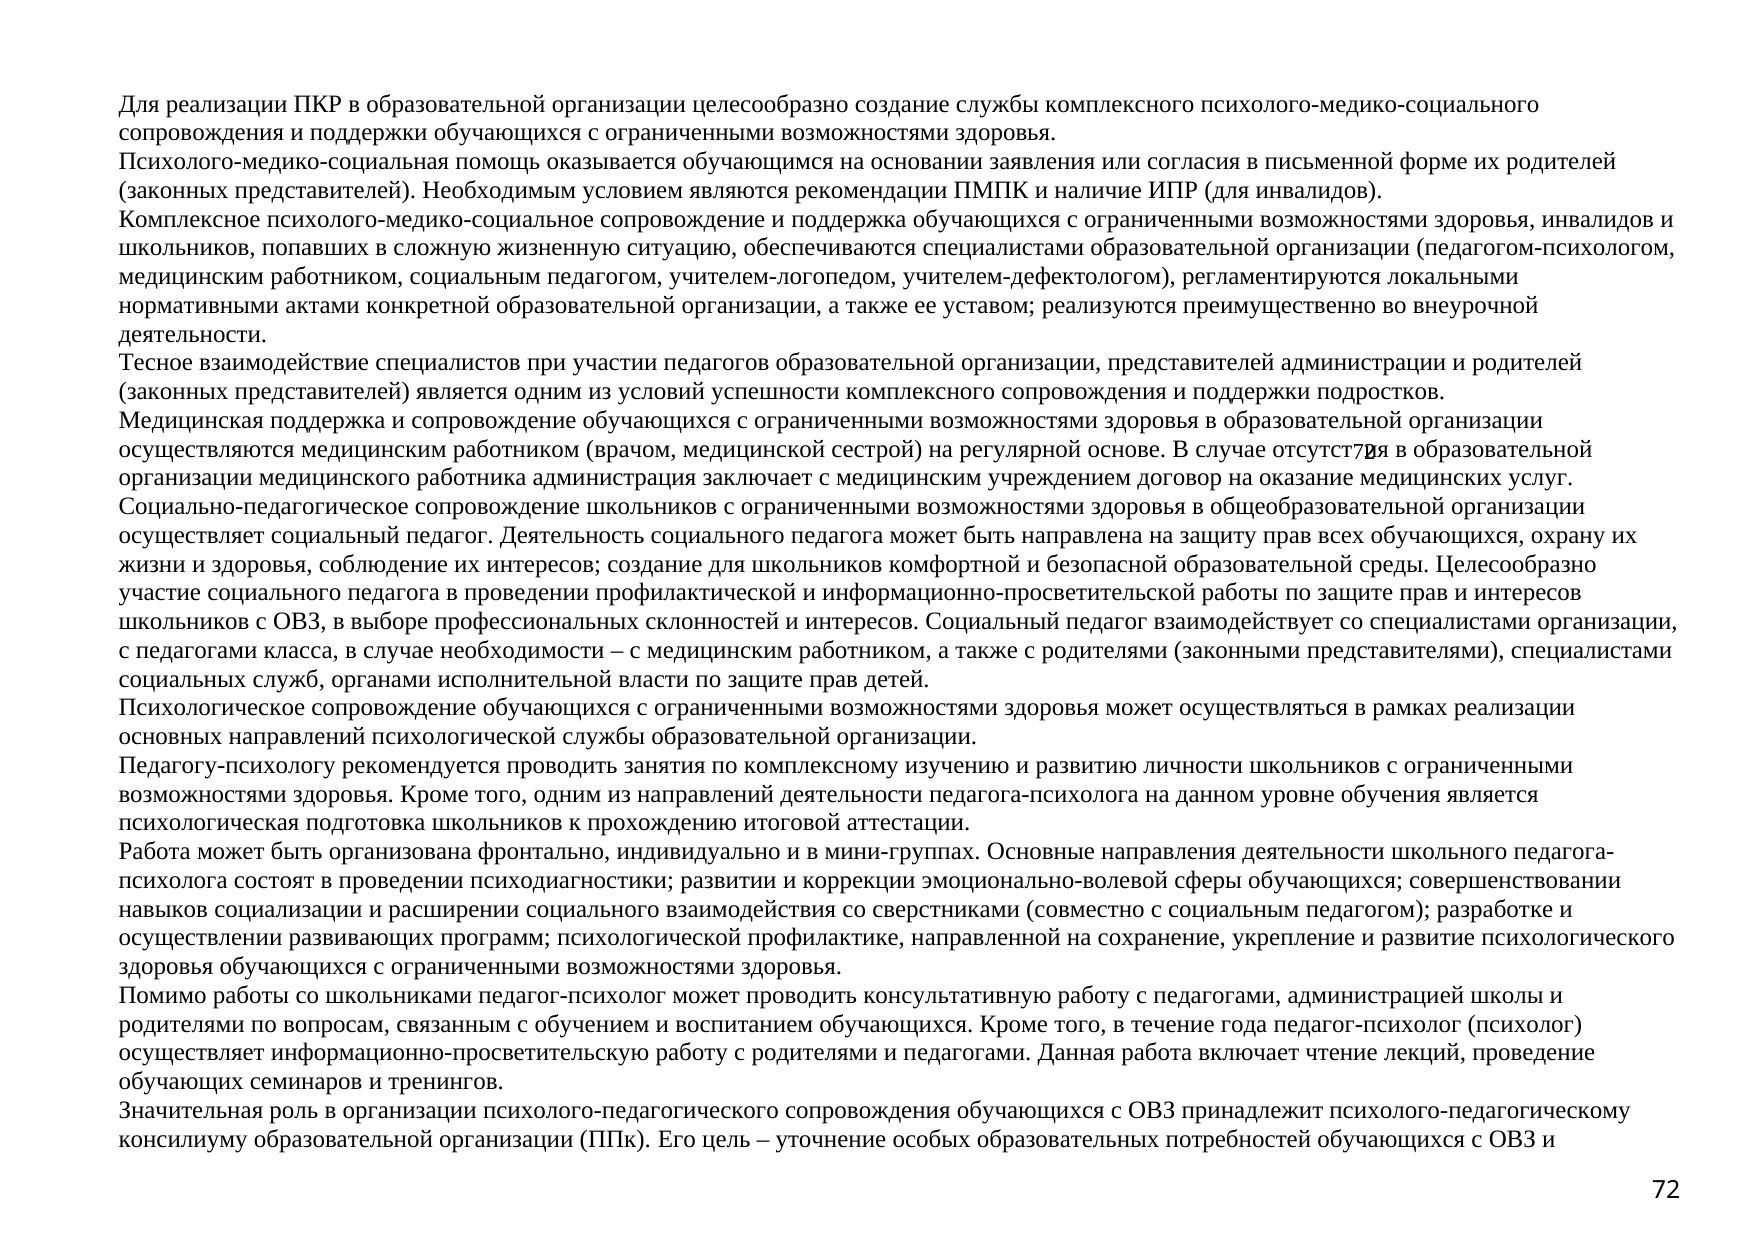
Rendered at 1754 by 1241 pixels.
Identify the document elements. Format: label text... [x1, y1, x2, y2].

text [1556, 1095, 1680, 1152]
text Комплексное психолого-медико-социальное сопровождение и поддержка обучающихся с ограниченными возможностями здоровья, инвалидов и школьников, попавших в сложную жизненную ситуацию, обеспечиваются специалистами образовательной организации (педагогом-психологом, медицинским работником, социальным педагогом, учителем-логопедом, учителем-дефектологом), регламентируются локальными нормативными актами конкретной образовательной организации, а также ее уставом; реализуются преимущественно во внеурочной деятельности. [118, 204, 1680, 347]
text Помимо работы со школьниками педагог-психолог может проводить консультативную работу с педагогами, администрацией школы и родителями по вопросам, связанным с обучением и воспитанием обучающихся. Кроме того, в течение года педагог-психолог (психолог) осуществляет информационно-просветительскую работу с родителями и педагогами. Данная работа включает чтение лекций, проведение обучающих семинаров и тренингов. [118, 980, 1680, 1095]
text Психолого-медико-социальная помощь оказывается обучающимся на основании заявления или согласия в письменной форме их родителей (законных представителей). Необходимым условием являются рекомендации ПМПК и наличие ИПР (для инвалидов). [1383, 146, 1680, 204]
text Работа может быть организована фронтально, индивидуально и в мини-группах. Основные направления деятельности школьного педагога-психолога состоят в проведении психодиагностики; развитии и коррекции эмоционально-волевой сферы обучающихся; совершенствовании навыков социализации и расширении социального взаимодействия со сверстниками (совместно с социальным педагогом); разработке и осуществлении развивающих программ; психологической профилактике, направленной на сохранение, укрепление и развитие психологического здоровья обучающихся с ограниченными возможностями здоровья. [118, 836, 1680, 980]
text Медицинская поддержка и сопровождение обучающихся с ограниченными возможностями здоровья в образовательной организации осуществляются медицинским работником (врачом, медицинской сестрой) на регулярной основе. В случае отсутствия в образовательной организации медицинского работника администрация заключает с медицинским учреждением договор на оказание медицинских услуг. [1364, 405, 1680, 491]
text Педагогу-психологу рекомендуется проводить занятия по комплексному изучению и развитию личности школьников с ограниченными возможностями здоровья. Кроме того, одним из направлений деятельности педагога-психолога на данном уровне обучения является психологическая подготовка школьников к прохождению итоговой аттестации. [118, 750, 1680, 836]
text Психологическое сопровождение обучающихся с ограниченными возможностями здоровья может осуществляться в рамках реализации основных направлений психологической службы образовательной организации. [118, 692, 1680, 750]
text Социально-педагогическое сопровождение школьников с ограниченными возможностями здоровья в общеобразовательной организации осуществляет социальный педагог. Деятельность социального педагога может быть направлена на защиту прав всех обучающихся, охрану их жизни и здоровья, соблюдение их интересов; создание для школьников комфортной и безопасной образовательной среды. Целесообразно участие социального педагога в проведении профилактической и информационно-просветительской работы по защите прав и интересов школьников с ОВЗ, в выборе профессиональных склонностей и интересов. Социальный педагог взаимодействует со специалистами организации, с педагогами класса, в случае необходимости – с медицинским работником, а также с родителями (законными представителями), специалистами социальных служб, органами исполнительной власти по защите прав детей. [118, 491, 1680, 692]
text Для реализации ПКР в образовательной организации целесообразно создание службы комплексного психолого-медико-социального сопровождения и поддержки обучающихся с ограниченными возможностями здоровья. [118, 89, 1680, 146]
text Тесное взаимодействие специалистов при участии педагогов образовательной организации, представителей администрации и родителей (законных представителей) является одним из условий успешности комплексного сопровождения и поддержки подростков. [118, 347, 1680, 405]
